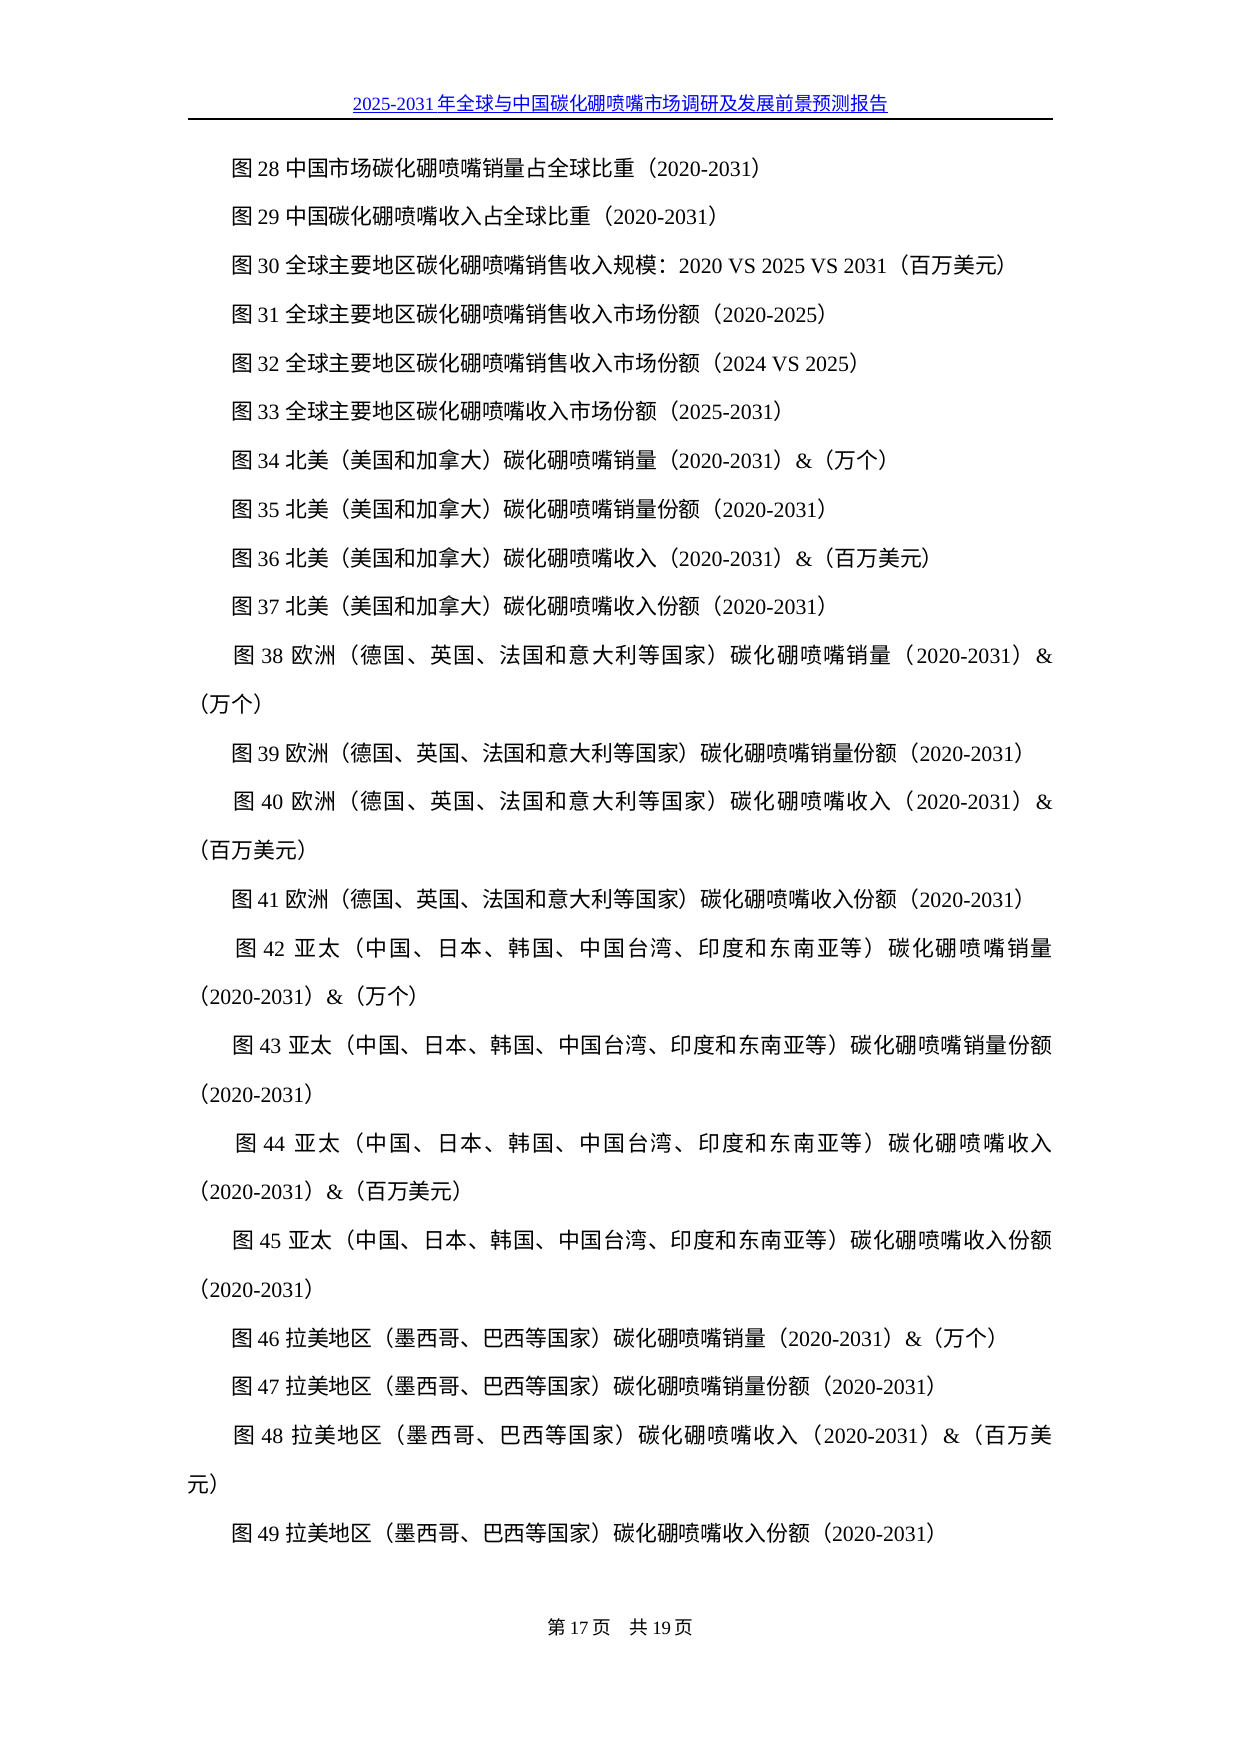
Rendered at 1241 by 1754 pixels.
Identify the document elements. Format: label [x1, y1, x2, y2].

text [187, 150, 1053, 1548]
